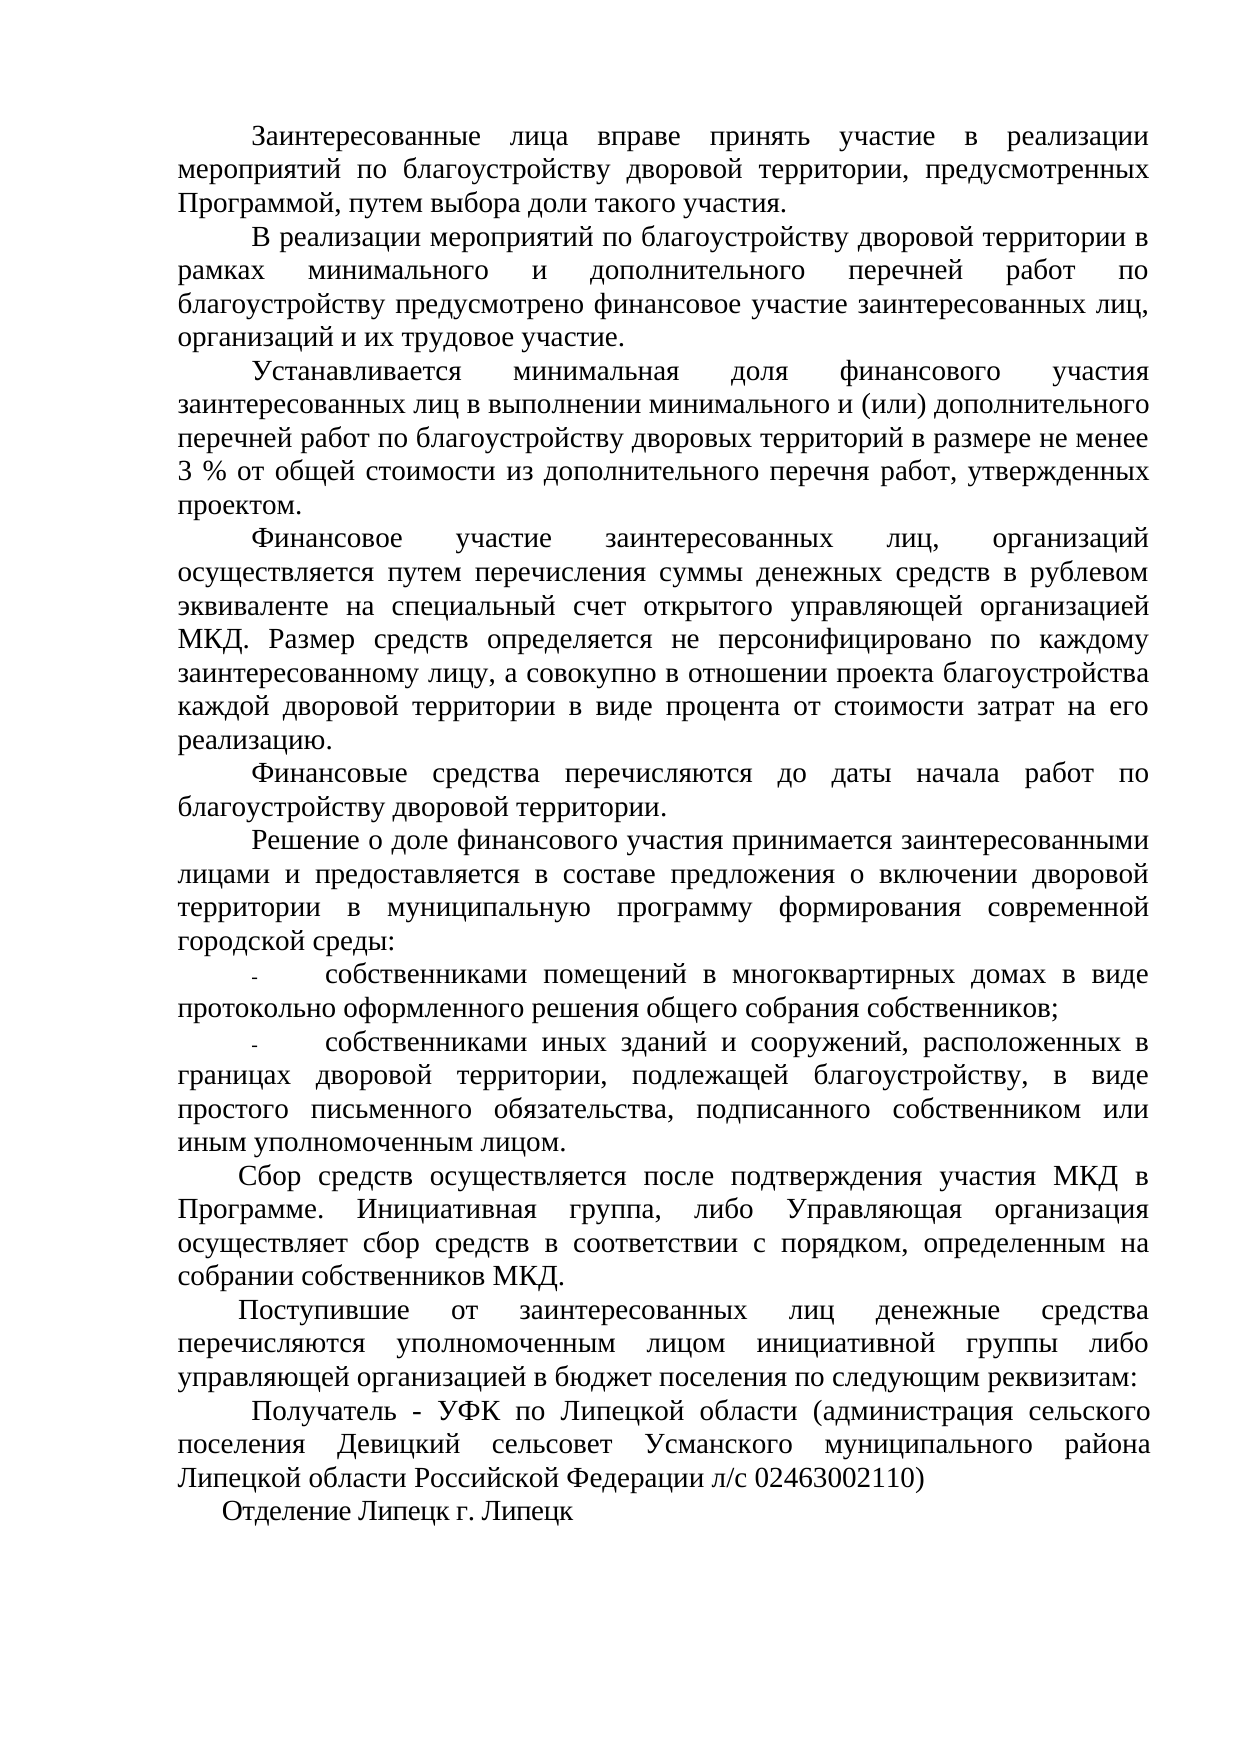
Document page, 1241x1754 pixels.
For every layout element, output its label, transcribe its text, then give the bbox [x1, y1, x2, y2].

text Отделение Липецк г. Липецк [177, 1493, 1152, 1527]
text В реализации мероприятий по благоустройству дворовой территории в рамках минимального и дополнительного перечней работ по благоустройству предусмотрено финансовое участие заинтересованных лиц, организаций и их трудовое участие. [177, 219, 1149, 353]
text Заинтересованные лица вправе принять участие в реализации мероприятий по благоустройству дворовой территории, предусмотренных Программой, путем выбора доли такого участия. [177, 118, 1149, 219]
text Финансовые средства перечисляются до даты начала работ по благоустройству дворовой территории. [177, 755, 1149, 822]
text Сбор средств осуществляется после подтверждения участия МКД в Программе. Инициативная группа, либо Управляющая организация осуществляет сбор средств в соответствии с порядком, определенным на собрании собственников МКД. [177, 1158, 1149, 1292]
text Финансовое участие заинтересованных лиц, организаций осуществляется путем перечисления суммы денежных средств в рублевом эквиваленте на специальный счет открытого управляющей организацией МКД. Размер средств определяется не персонифицировано по каждому заинтересованному лицу, а совокупно в отношении проекта благоустройства каждой дворовой территории в виде процента от стоимости затрат на его реализацию. [177, 521, 1149, 755]
text Решение о доле финансового участия принимается заинтересованными лицами и предоставляется в составе предложения о включении дворовой территории в муниципальную программу формирования современной городской среды: [177, 822, 1149, 957]
text Устанавливается минимальная доля финансового участия заинтересованных лиц в выполнении минимального и (или) дополнительного перечней работ по благоустройству дворовых территорий в размере не менее 3 % от общей стоимости из дополнительного перечня работ, утвержденных проектом. [177, 353, 1149, 521]
list собственниками иных зданий и сооружений, расположенных в границах дворовой территории, подлежащей благоустройству, в виде простого письменного обязательства, подписанного собственником или иным уполномоченным лицом. [177, 1024, 1149, 1158]
text Получатель - УФК по Липецкой области (администрация сельского поселения Девицкий сельсовет Усманского муниципального района Липецкой области Российской Федерации л/с 02463002110) [177, 1393, 1152, 1493]
list собственниками помещений в многоквартирных домах в виде протокольно оформленного решения общего собрания собственников; [177, 957, 1149, 1024]
text Поступившие от заинтересованных лиц денежные средства перечисляются уполномоченным лицом инициативной группы либо управляющей организацией в бюджет поселения по следующим реквизитам: [177, 1292, 1149, 1393]
